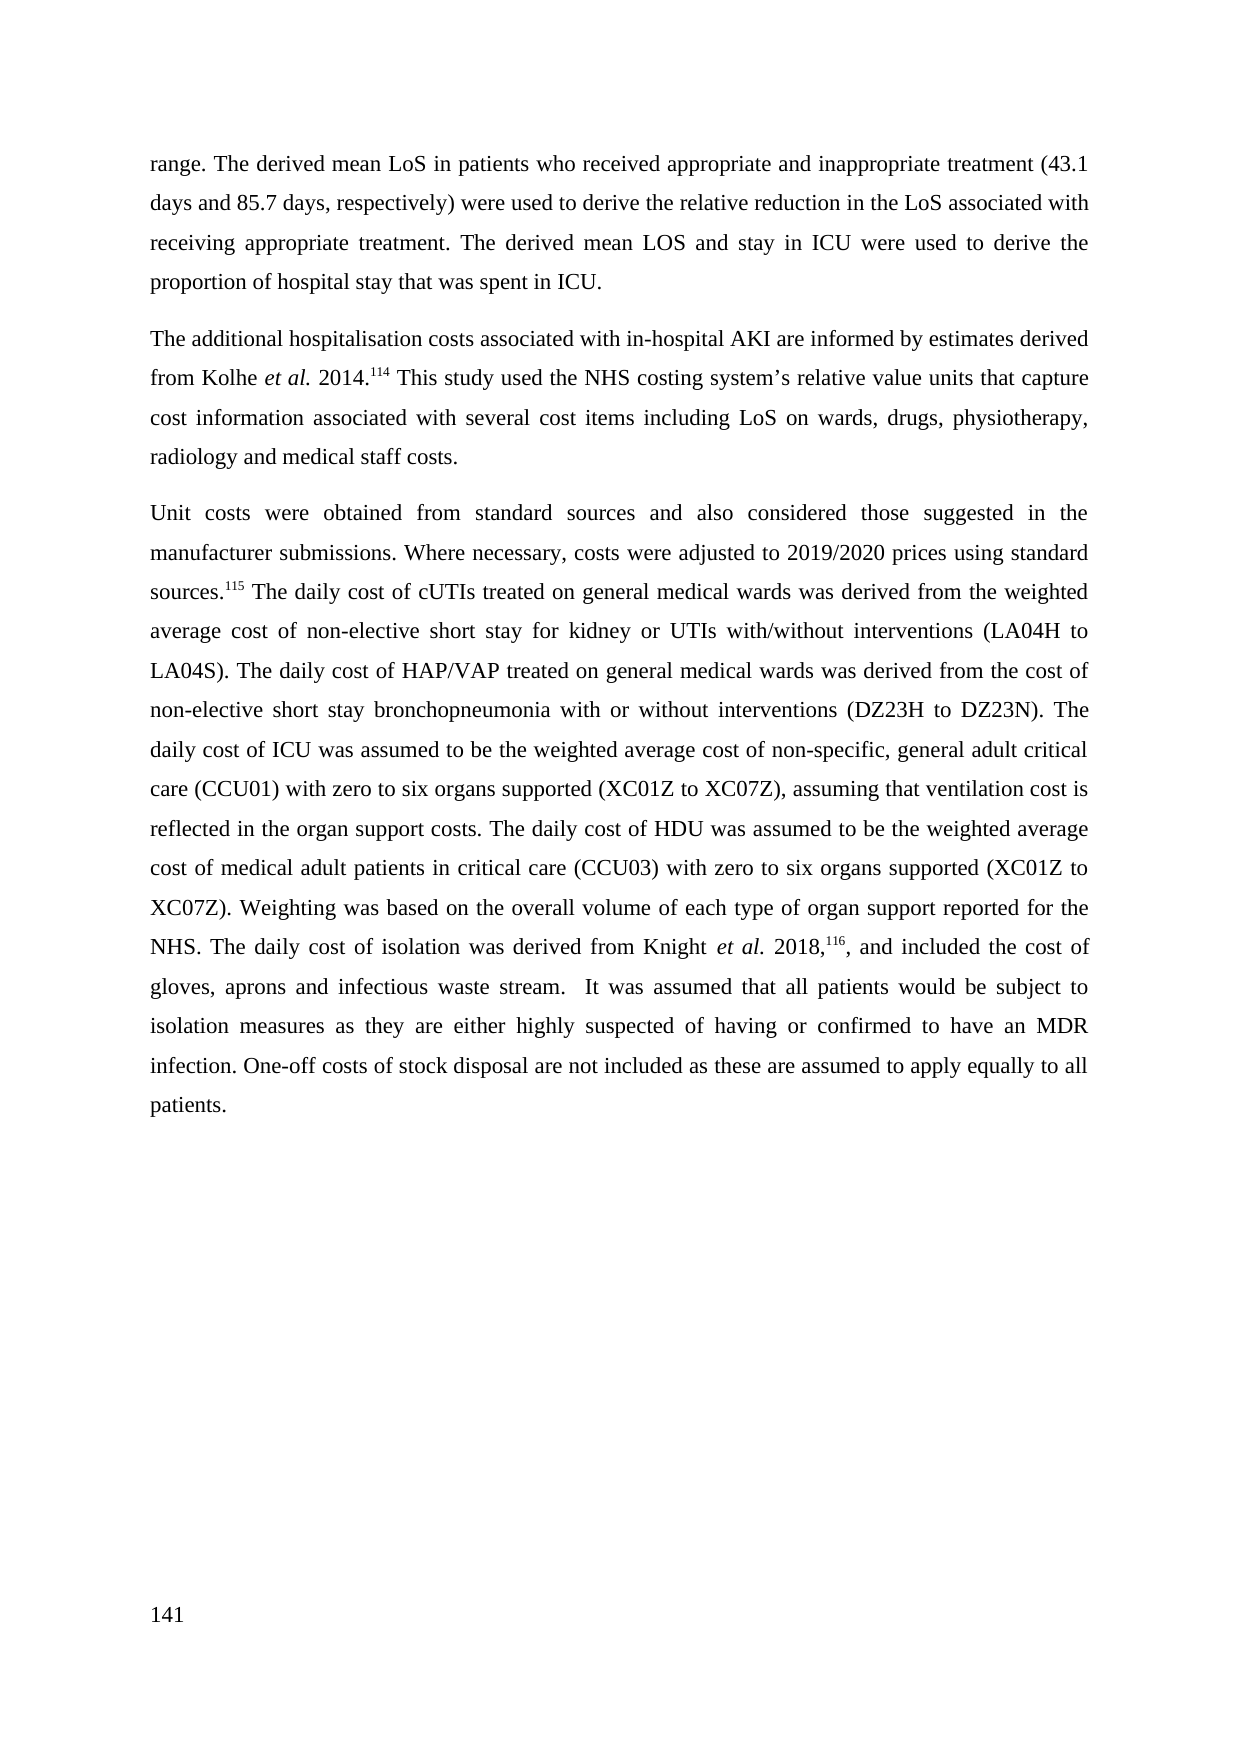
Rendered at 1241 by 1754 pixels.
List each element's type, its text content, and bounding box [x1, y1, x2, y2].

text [150, 150, 1090, 295]
text The additional hospitalisation costs associated with in-hospital AKI are informed by estimates derived from Kolhe et al. 2014.114 This study used the NHS costing system’s relative value units that capture cost information associated with several cost items including LoS on wards, drugs, physiotherapy, radiology and medical staff costs. [150, 324, 1090, 469]
text Unit costs were obtained from standard sources and also considered those suggested in the manufacturer submissions. Where necessary, costs were adjusted to 2019/2020 prices using standard sources.115 The daily cost of cUTIs treated on general medical wards was derived from the weighted average cost of non-elective short stay for kidney or UTIs with/without interventions (LA04H to LA04S). The daily cost of HAP/VAP treated on general medical wards was derived from the cost of non-elective short stay bronchopneumonia with or without interventions (DZ23H to DZ23N). The daily cost of ICU was assumed to be the weighted average cost of non-specific, general adult critical care (CCU01) with zero to six organs supported (XC01Z to XC07Z), assuming that ventilation cost is reflected in the organ support costs. The daily cost of HDU was assumed to be the weighted average cost of medical adult patients in critical care (CCU03) with zero to six organs supported (XC01Z to XC07Z). Weighting was based on the overall volume of each type of organ support reported for the NHS. The daily cost of isolation was derived from Knight et al. 2018,116, and included the cost of gloves, aprons and infectious waste stream. It was assumed that all patients would be subject to isolation measures as they are either highly suspected of having or confirmed to have an MDR infection. One-off costs of stock disposal are not included as these are assumed to apply equally to all patients. [150, 499, 1090, 1118]
